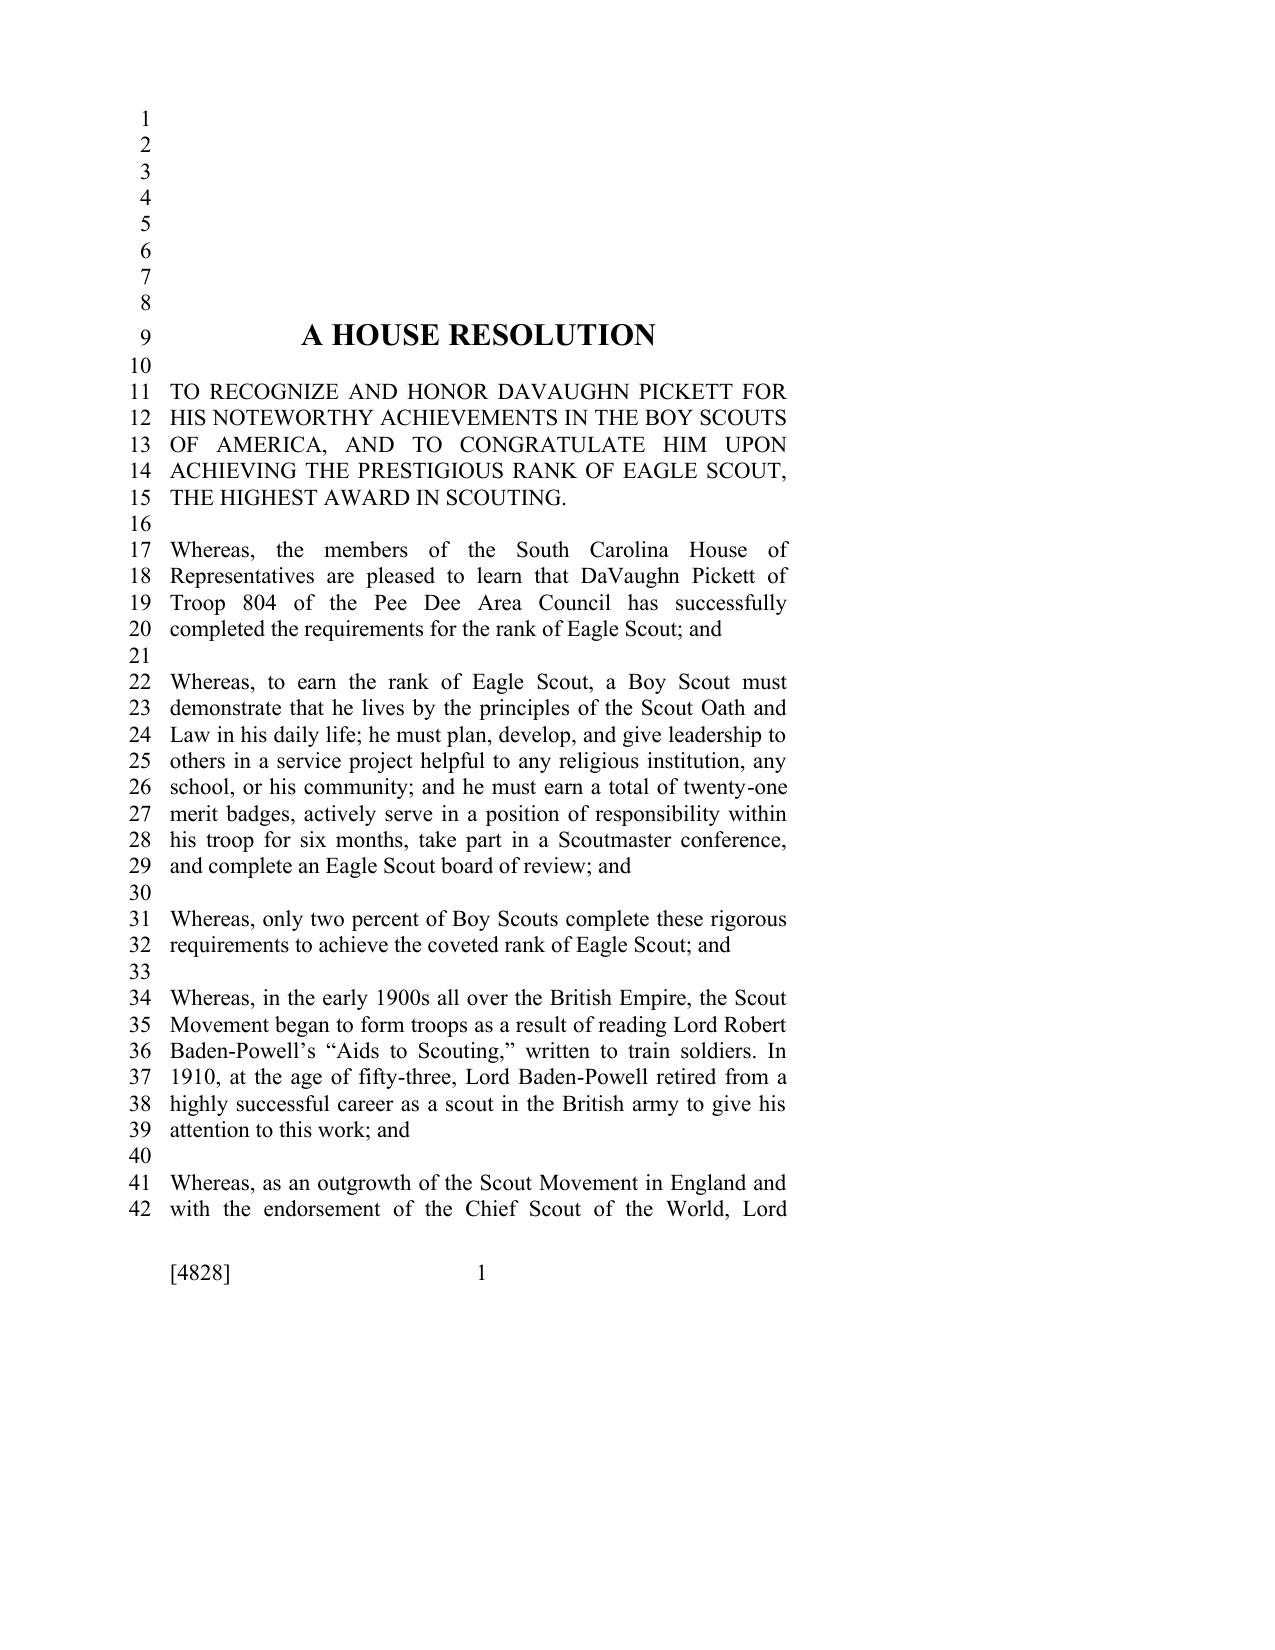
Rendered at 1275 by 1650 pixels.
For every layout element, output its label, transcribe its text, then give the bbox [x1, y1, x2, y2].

text Whereas, to earn the rank of Eagle Scout, a Boy Scout must demonstrate that he lives by the principles of the Scout Oath and Law in his daily life; he must plan, develop, and give leadership to others in a service project helpful to any religious institution, any school, or his community; and he must earn a total of twenty-one merit badges, actively serve in a position of responsibility within his troop for six months, take part in a Scoutmaster conference, and complete an Eagle Scout board of review; and [169, 668, 787, 879]
text Whereas, only two percent of Boy Scouts complete these rigorous requirements to achieve the coveted rank of Eagle Scout; and [169, 905, 787, 958]
text Whereas, the members of the South Carolina House of Representatives are pleased to learn that DaVaughn Pickett of Troop 804 of the Pee Dee Area Council has successfully completed the requirements for the rank of Eagle Scout; and [169, 536, 787, 642]
text A HOUSE RESOLUTION [169, 316, 787, 352]
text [169, 1169, 787, 1221]
text TO RECOGNIZE AND HONOR DAVAUGHN PICKETT FOR HIS NOTEWORTHY ACHIEVEMENTS IN THE BOY SCOUTS OF AMERICA, AND TO CONGRATULATE HIM UPON ACHIEVING THE PRESTIGIOUS RANK OF EAGLE SCOUT, THE HIGHEST AWARD IN SCOUTING. [169, 378, 787, 510]
text Whereas, in the early 1900s all over the British Empire, the Scout Movement began to form troops as a result of reading Lord Robert Baden-Powell’s “Aids to Scouting,” written to train soldiers. In 1910, at the age of fifty-three, Lord Baden-Powell retired from a highly successful career as a scout in the British army to give his attention to this work; and [169, 984, 787, 1142]
